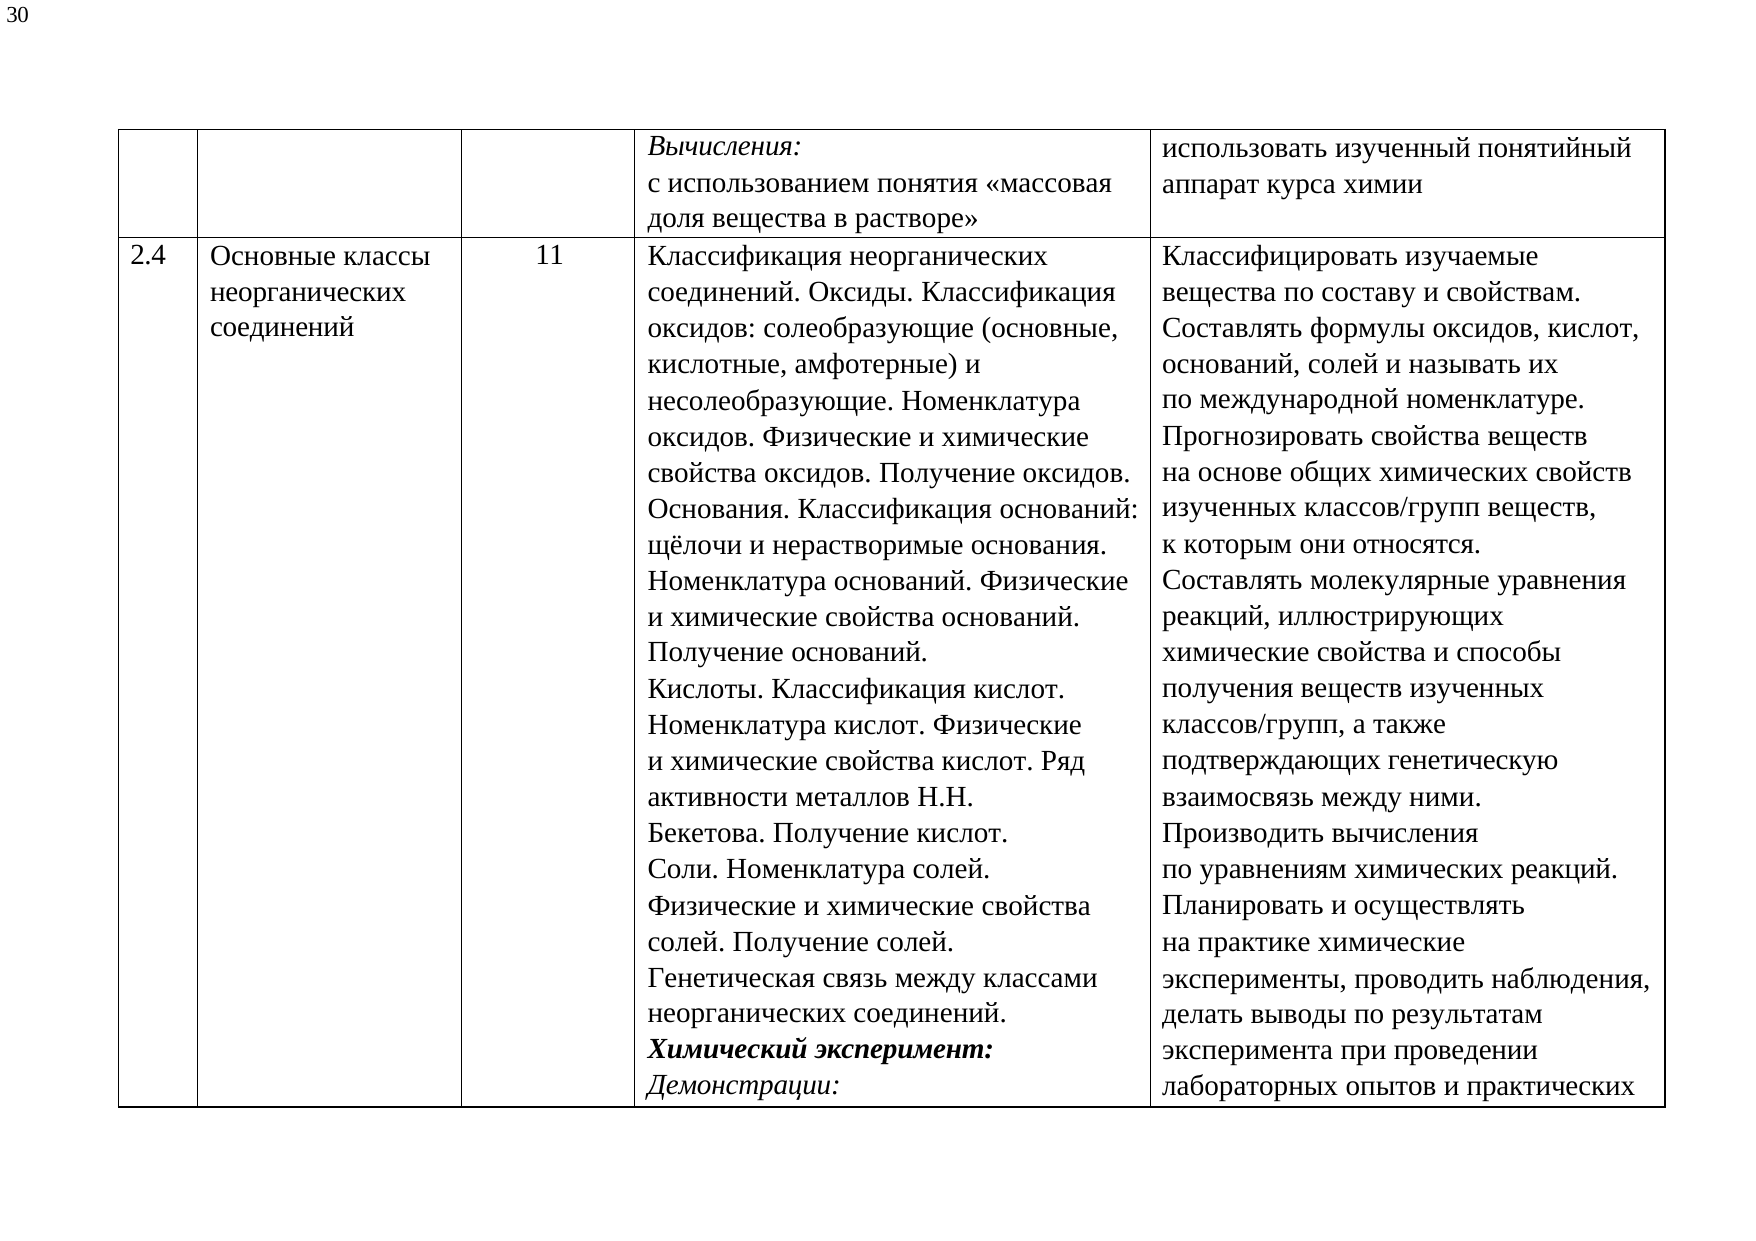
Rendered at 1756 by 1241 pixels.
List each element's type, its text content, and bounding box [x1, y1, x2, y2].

table_header Вычисления: с использованием понятия «массовая доля вещества в растворе» [635, 130, 1150, 237]
table_header [119, 130, 197, 237]
table_cell 11 [462, 238, 634, 1106]
table_cell Классификация неорганических соединений. Оксиды. Классификация оксидов: солеобразующие (основные, кислотные, амфотерные) и несолеобразующие. Номенклатура оксидов. Физические и химические свойства оксидов. Получение оксидов. Основания. Классификация оснований: щёлочи и нерастворимые основания. Номенклатура оснований. Физические и химические свойства оснований. Получение оснований. Кислоты. Классификация кислот. Номенклатура кислот. Физические и химические свойства кислот. Ряд активности металлов Н.Н. Бекетова. Получение кислот. Соли. Номенклатура солей. Физические и химические свойства солей. Получение солей. Генетическая связь между классами неорганических соединений. Химический эксперимент: Демонстрации: [635, 238, 1150, 1106]
table_header [198, 130, 461, 237]
table_cell Основные классы неорганических соединений [198, 238, 461, 1106]
table_header [462, 130, 634, 237]
table_cell Классифицировать изучаемые вещества по составу и свойствам. Составлять формулы оксидов, кислот, оснований, солей и называть их по международной номенклатуре. Прогнозировать свойства веществ на основе общих химических свойств изученных классов/групп веществ, к которым они относятся. Составлять молекулярные уравнения реакций, иллюстрирующих химические свойства и способы получения веществ изученных классов/групп, а также подтверждающих генетическую взаимосвязь между ними. Производить вычисления по уравнениям химических реакций. Планировать и осуществлять на практике химические эксперименты, проводить наблюдения, делать выводы по результатам эксперимента при проведении лабораторных опытов и практических [1151, 238, 1664, 1106]
table_header использовать изученный понятийный аппарат курса химии [1151, 130, 1664, 237]
table_cell 2.4 [119, 238, 197, 1106]
